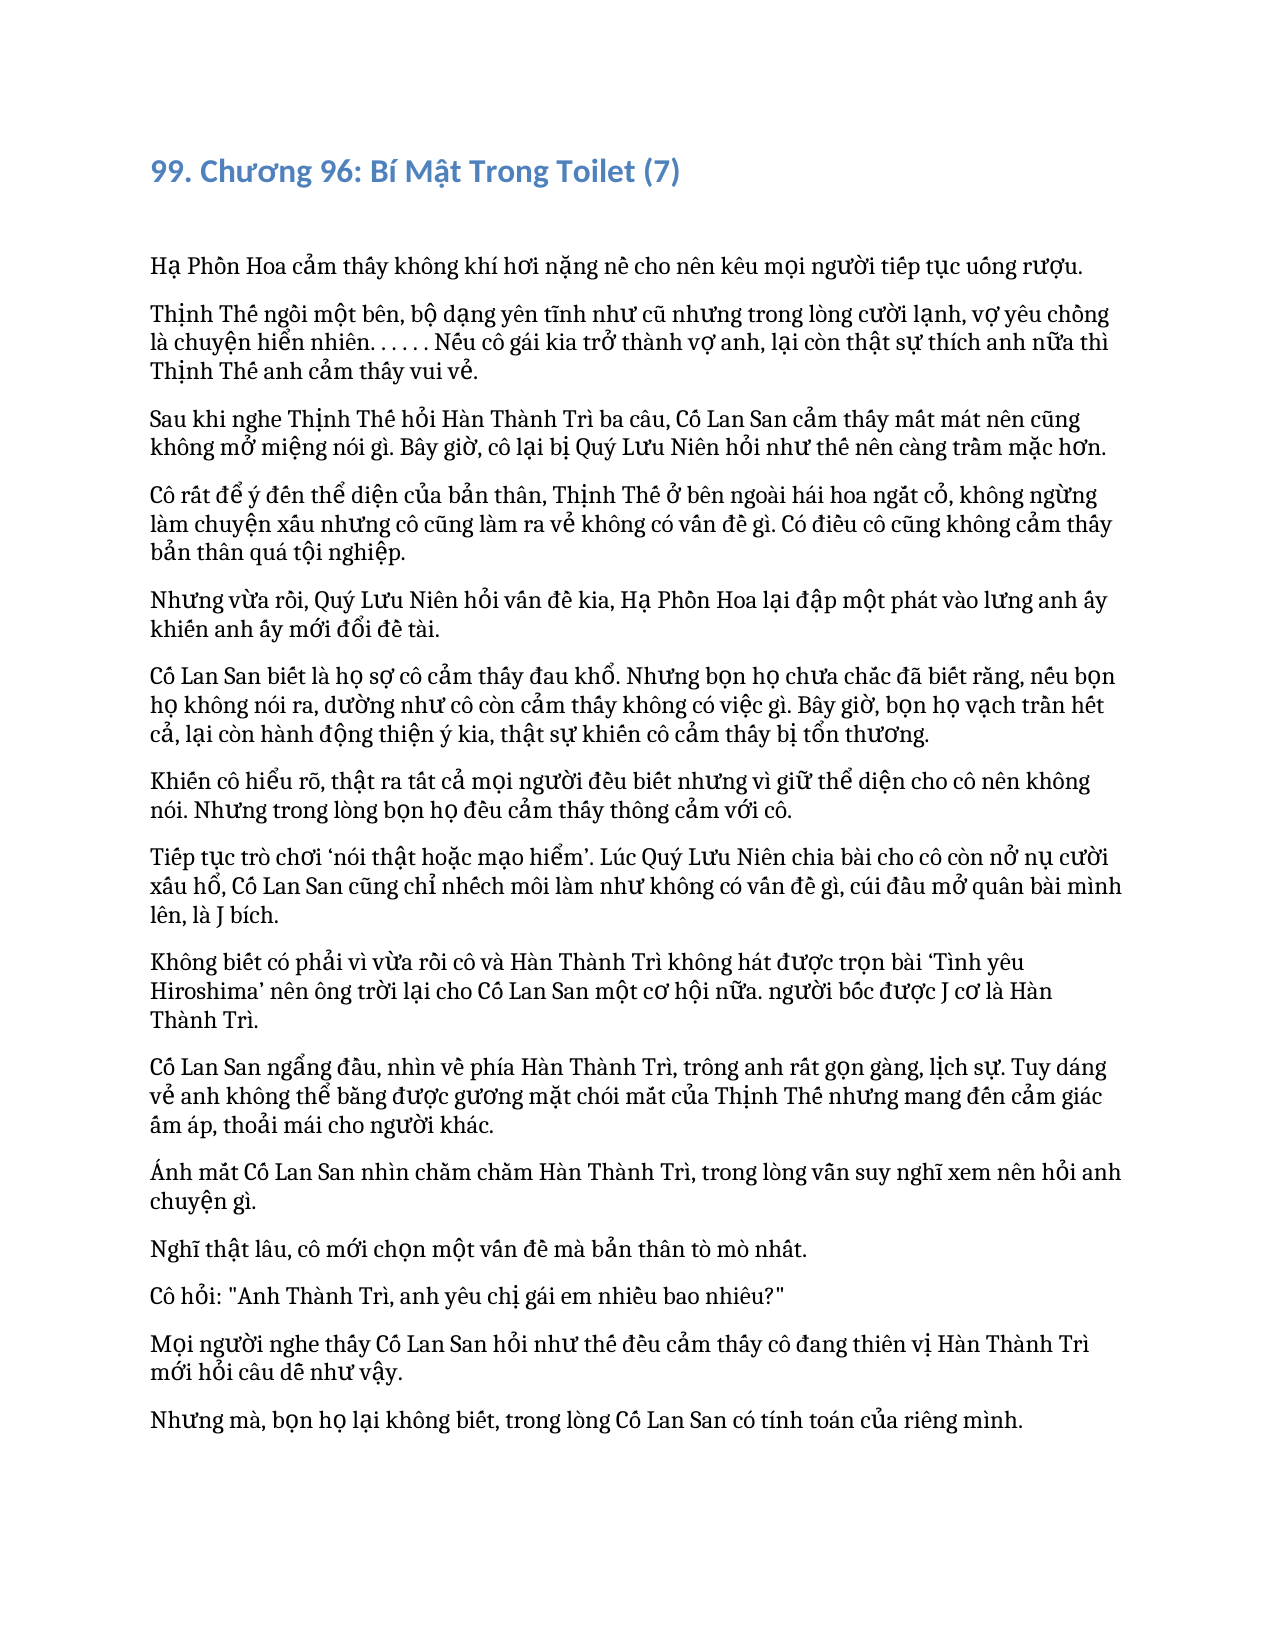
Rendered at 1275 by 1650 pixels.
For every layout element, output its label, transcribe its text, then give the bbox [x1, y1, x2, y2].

text Cố Lan San biết là họ sợ cô cảm thấy đau khổ. Nhưng bọn họ chưa chắc đã biết rằng, nếu bọn họ không nói ra, dường như cô còn cảm thấy không có việc gì. Bây giờ, bọn họ vạch trần hết cả, lại còn hành động thiện ý kia, thật sự khiến cô cảm thấy bị tổn thương. [150, 662, 1125, 748]
text Khiến cô hiểu rõ, thật ra tất cả mọi người đều biết nhưng vì giữ thể diện cho cô nên không nói. Nhưng trong lòng bọn họ đều cảm thấy thông cảm với cô. [150, 767, 1125, 824]
subtitle 99. Chương 96: Bí Mật Trong Toilet (7) [150, 150, 1125, 191]
text Cô hỏi: "Anh Thành Trì, anh yêu chị gái em nhiều bao nhiêu?" [150, 1282, 1125, 1311]
text Cô rất để ý đến thể diện của bản thân, Thịnh Thế ở bên ngoài hái hoa ngắt cỏ, không ngừng làm chuyện xấu nhưng cô cũng làm ra vẻ không có vấn đề gì. Có điều cô cũng không cảm thấy bản thân quá tội nghiệp. [150, 481, 1125, 567]
text Tiếp tục trò chơi ‘nói thật hoặc mạo hiểm’. Lúc Quý Lưu Niên chia bài cho cô còn nở nụ cười xấu hổ, Cố Lan San cũng chỉ nhếch môi làm như không có vấn đề gì, cúi đầu mở quân bài mình lên, là J bích. [150, 843, 1125, 929]
text Thịnh Thế ngồi một bên, bộ dạng yên tĩnh như cũ nhưng trong lòng cười lạnh, vợ yêu chồng là chuyện hiển nhiên. . . . . . Nếu cô gái kia trở thành vợ anh, lại còn thật sự thích anh nữa thì Thịnh Thế anh cảm thấy vui vẻ. [150, 299, 1125, 386]
text Nghĩ thật lâu, cô mới chọn một vấn đề mà bản thân tò mò nhất. [150, 1234, 1125, 1263]
text Sau khi nghe Thịnh Thế hỏi Hàn Thành Trì ba câu, Cố Lan San cảm thấy mất mát nên cũng không mở miệng nói gì. Bây giờ, cô lại bị Quý Lưu Niên hỏi như thế nên càng trầm mặc hơn. [150, 404, 1125, 462]
text Nhưng vừa rồi, Quý Lưu Niên hỏi vấn đề kia, Hạ Phồn Hoa lại đập một phát vào lưng anh ấy khiến anh ấy mới đổi đề tài. [150, 586, 1125, 643]
text Hạ Phồn Hoa cảm thấy không khí hơi nặng nề cho nên kêu mọi người tiếp tục uống rượu. [150, 194, 1125, 281]
text Ánh mắt Cố Lan San nhìn chằm chằm Hàn Thành Trì, trong lòng vẫn suy nghĩ xem nên hỏi anh chuyện gì. [150, 1158, 1125, 1216]
text Cố Lan San ngẩng đầu, nhìn về phía Hàn Thành Trì, trông anh rất gọn gàng, lịch sự. Tuy dáng vẻ anh không thể bằng được gương mặt chói mắt của Thịnh Thế nhưng mang đến cảm giác ấm áp, thoải mái cho người khác. [150, 1053, 1125, 1139]
text Không biết có phải vì vừa rồi cô và Hàn Thành Trì không hát được trọn bài ‘Tình yêu Hiroshima’ nên ông trời lại cho Cố Lan San một cơ hội nữa. người bốc được J cơ là Hàn Thành Trì. [150, 948, 1125, 1034]
text Nhưng mà, bọn họ lại không biết, trong lòng Cố Lan San có tính toán của riêng mình. [150, 1406, 1125, 1434]
text Mọi người nghe thấy Cố Lan San hỏi như thế đều cảm thấy cô đang thiên vị Hàn Thành Trì mới hỏi câu dễ như vậy. [150, 1329, 1125, 1387]
